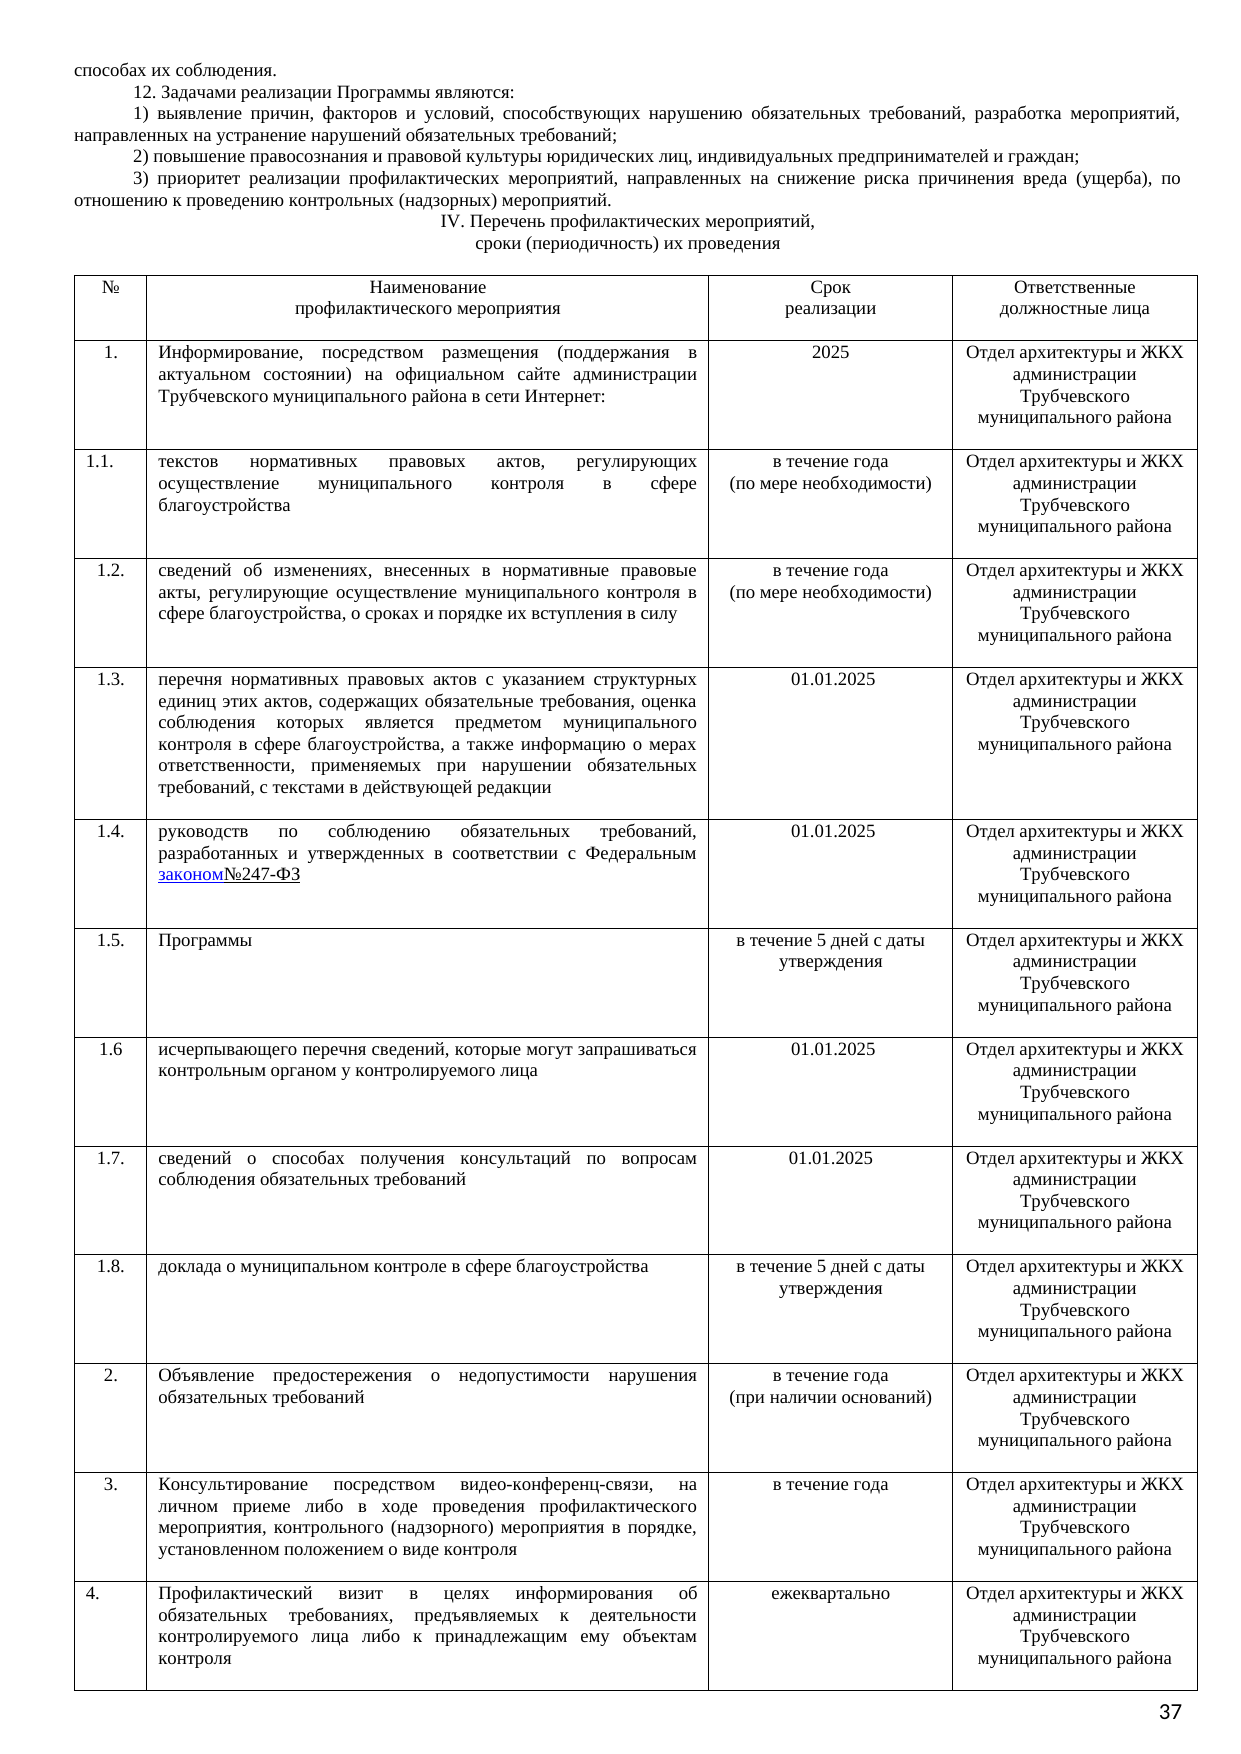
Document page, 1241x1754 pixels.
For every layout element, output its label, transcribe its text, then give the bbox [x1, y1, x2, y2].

table_cell Отдел архитектуры и ЖКХ администрации Трубчевского муниципального района [953, 1255, 1197, 1363]
table_cell исчерпывающего перечня сведений, которые могут запрашиваться контрольным органом у контролируемого лица [147, 1038, 708, 1146]
table_cell Отдел архитектуры и ЖКХ администрации Трубчевского муниципального района [953, 559, 1197, 667]
text 3) приоритет реализации профилактических мероприятий, направленных на снижение риска причинения вреда (ущерба), по отношению к проведению контрольных (надзорных) мероприятий. [74, 167, 1182, 210]
table_header № [75, 276, 146, 340]
table_cell Отдел архитектуры и ЖКХ администрации Трубчевского муниципального района [953, 668, 1197, 819]
table_cell Отдел архитектуры и ЖКХ администрации Трубчевского муниципального района [953, 1364, 1197, 1472]
table_cell в течение 5 дней с даты утверждения [709, 1255, 952, 1363]
table_cell Отдел архитектуры и ЖКХ администрации Трубчевского муниципального района [953, 929, 1197, 1037]
table_cell 3. [75, 1473, 146, 1581]
table_cell 2. [75, 1364, 146, 1472]
table_cell 2025 [709, 341, 952, 449]
table_cell Объявление предостережения о недопустимости нарушения обязательных требований [147, 1364, 708, 1472]
table_cell 4. [75, 1582, 146, 1690]
text 12. Задачами реализации Программы являются: [74, 81, 1182, 102]
text 2) повышение правосознания и правовой культуры юридических лиц, индивидуальных предпринимателей и граждан; [74, 145, 1182, 167]
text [74, 59, 1182, 81]
table_cell ежеквартально [709, 1582, 952, 1690]
table_cell перечня нормативных правовых актов с указанием структурных единиц этих актов, содержащих обязательные требования, оценка соблюдения которых является предметом муниципального контроля в сфере благоустройства, а также информацию о мерах ответственности, применяемых при нарушении обязательных требований, с текстами в действующей редакции [147, 668, 708, 819]
table_cell Информирование, посредством размещения (поддержания в актуальном состоянии) на официальном сайте администрации Трубчевского муниципального района в сети Интернет: [147, 341, 708, 449]
table_cell 01.01.2025 [709, 1038, 952, 1146]
table_cell Отдел архитектуры и ЖКХ администрации Трубчевского муниципального района [953, 820, 1197, 928]
table_header Наименование профилактического мероприятия [147, 276, 708, 340]
table_cell 01.01.2025 [709, 1147, 952, 1254]
table_cell в течение года (по мере необходимости) [709, 559, 952, 667]
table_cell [953, 1582, 1197, 1690]
table_cell Отдел архитектуры и ЖКХ администрации Трубчевского муниципального района [953, 1147, 1197, 1254]
table_cell 1.5. [75, 929, 146, 1037]
table_cell в течение 5 дней с даты утверждения [709, 929, 952, 1037]
table_cell сведений об изменениях, внесенных в нормативные правовые акты, регулирующие осуществление муниципального контроля в сфере благоустройства, о сроках и порядке их вступления в силу [147, 559, 708, 667]
table_cell руководств по соблюдению обязательных требований, разработанных и утвержденных в соответствии с Федеральным законом№247-ФЗ [147, 820, 708, 928]
table_cell текстов нормативных правовых актов, регулирующих осуществление муниципального контроля в сфере благоустройства [147, 450, 708, 558]
table_cell в течение года [709, 1473, 952, 1581]
table_cell в течение года (при наличии оснований) [709, 1364, 952, 1472]
table_cell доклада о муниципальном контроле в сфере благоустройства [147, 1255, 708, 1363]
table_cell в течение года (по мере необходимости) [709, 450, 952, 558]
table_cell Консультирование посредством видео-конференц-связи, на личном приеме либо в ходе проведения профилактического мероприятия, контрольного (надзорного) мероприятия в порядке, установленном положением о виде контроля [147, 1473, 708, 1581]
table_cell Программы [147, 929, 708, 1037]
table_cell Отдел архитектуры и ЖКХ администрации Трубчевского муниципального района [953, 1038, 1197, 1146]
table_cell 1.6 [75, 1038, 146, 1146]
title IV. Перечень профилактических мероприятий, [74, 210, 1182, 232]
table_cell 1.4. [75, 820, 146, 928]
text 1) выявление причин, факторов и условий, способствующих нарушению обязательных требований, разработка мероприятий, направленных на устранение нарушений обязательных требований; [74, 102, 1182, 145]
table_cell 1.3. [75, 668, 146, 819]
table_cell Отдел архитектуры и ЖКХ администрации Трубчевского муниципального района [953, 1473, 1197, 1581]
table_cell 1.8. [75, 1255, 146, 1363]
table_cell Отдел архитектуры и ЖКХ администрации Трубчевского муниципального района [953, 341, 1197, 449]
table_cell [147, 1582, 708, 1690]
title сроки (периодичность) их проведения [74, 232, 1182, 253]
table_cell сведений о способах получения консультаций по вопросам соблюдения обязательных требований [147, 1147, 708, 1254]
table_cell 1.2. [75, 559, 146, 667]
table_header Ответственные должностные лица [953, 276, 1197, 340]
table_cell 01.01.2025 [709, 820, 952, 928]
table_cell 1.1. [75, 450, 146, 558]
table_cell 1.7. [75, 1147, 146, 1254]
table_cell 01.01.2025 [709, 668, 952, 819]
table_cell 1. [75, 341, 146, 449]
table_header Срок реализации [709, 276, 952, 340]
table_cell Отдел архитектуры и ЖКХ администрации Трубчевского муниципального района [953, 450, 1197, 558]
